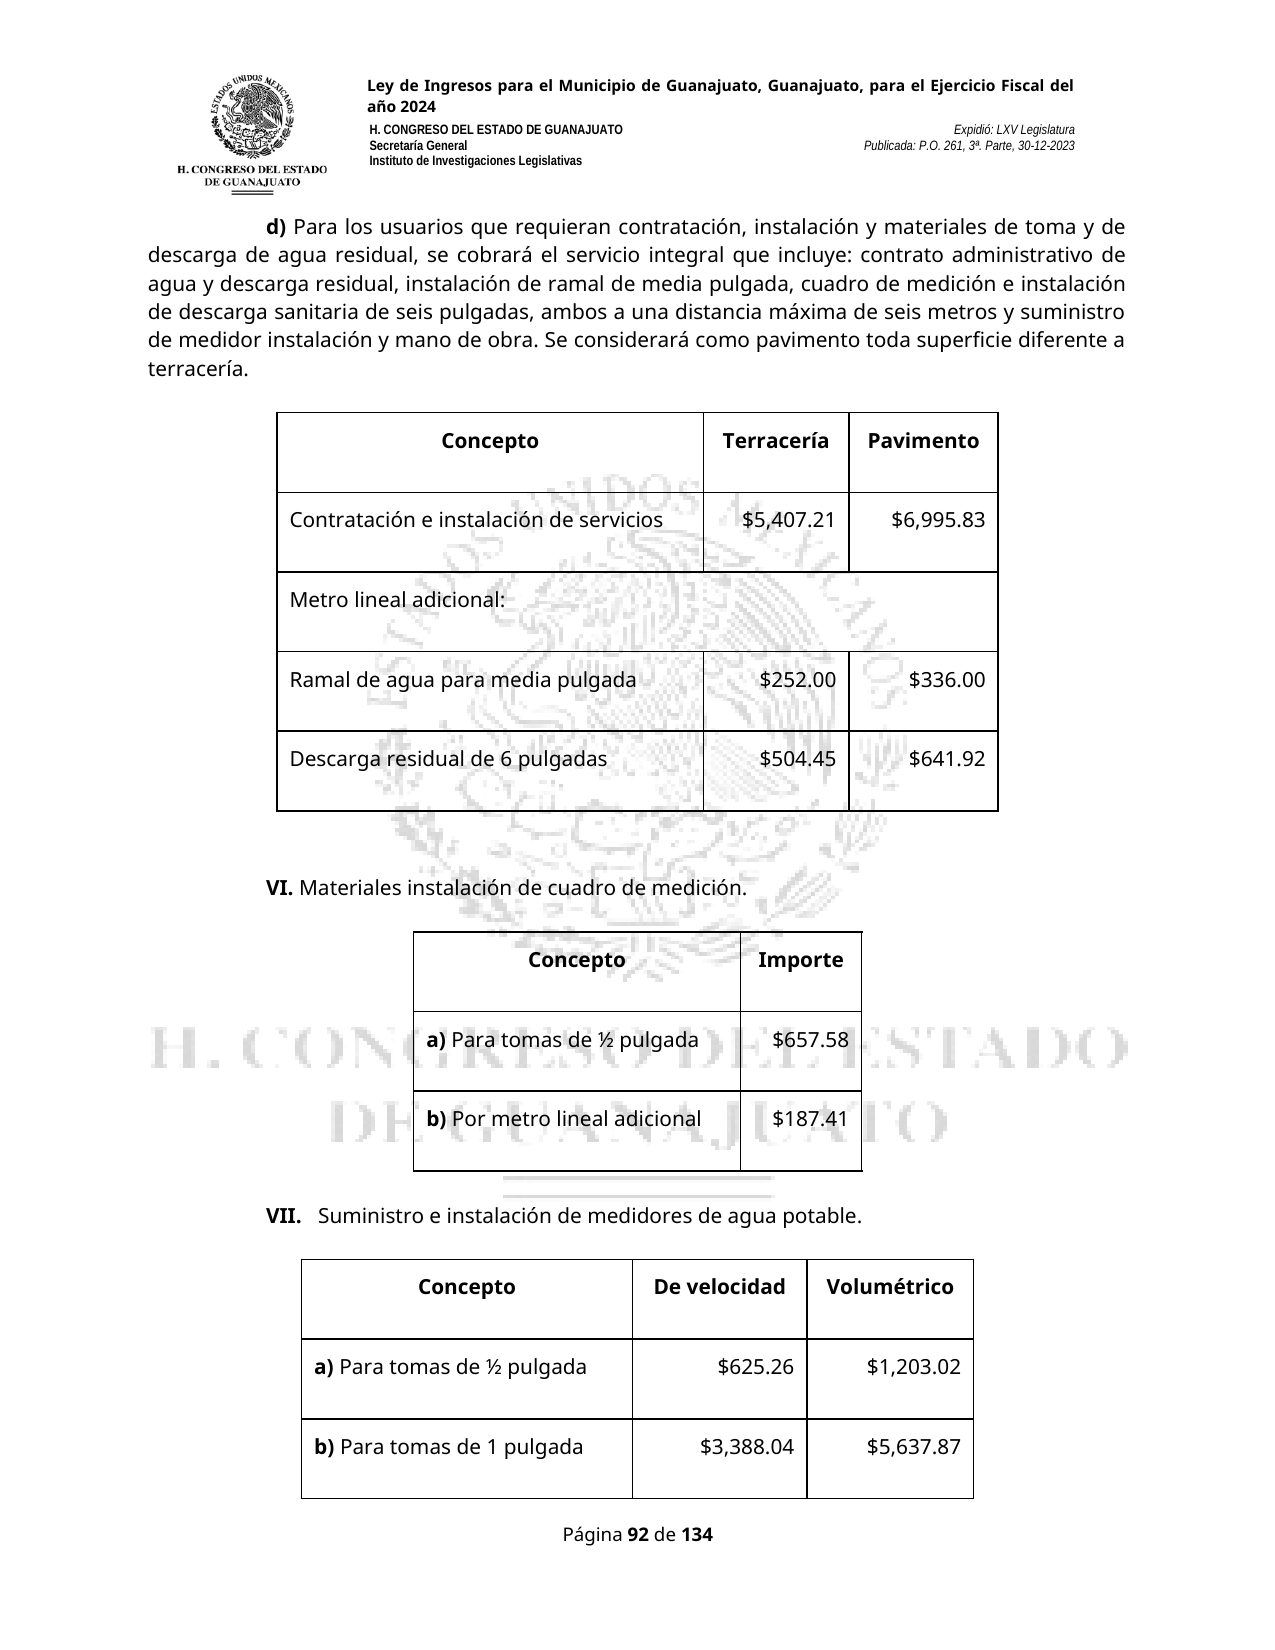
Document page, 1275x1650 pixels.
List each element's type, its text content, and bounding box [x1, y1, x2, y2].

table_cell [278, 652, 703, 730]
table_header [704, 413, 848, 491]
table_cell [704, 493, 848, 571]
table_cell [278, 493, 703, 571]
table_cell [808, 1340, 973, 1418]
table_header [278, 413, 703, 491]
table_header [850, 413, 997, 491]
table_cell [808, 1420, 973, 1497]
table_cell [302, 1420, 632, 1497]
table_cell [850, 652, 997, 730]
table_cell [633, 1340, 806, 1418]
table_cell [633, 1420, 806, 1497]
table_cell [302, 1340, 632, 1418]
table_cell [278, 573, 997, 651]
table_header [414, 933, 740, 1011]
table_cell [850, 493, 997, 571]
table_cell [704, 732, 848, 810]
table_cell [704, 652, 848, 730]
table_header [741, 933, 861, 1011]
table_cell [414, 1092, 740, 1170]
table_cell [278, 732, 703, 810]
picture [177, 75, 327, 201]
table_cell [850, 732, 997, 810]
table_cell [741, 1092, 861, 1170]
text VI. Materiales instalación de cuadro de medición. [148, 873, 1127, 902]
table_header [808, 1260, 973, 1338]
text VII. Suministro e instalación de medidores de agua potable. [148, 1201, 1127, 1229]
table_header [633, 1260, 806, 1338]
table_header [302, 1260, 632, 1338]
text d) Para los usuarios que requieran contratación, instalación y materiales de toma y de descarga de agua residual, se cobrará el servicio integral que incluye: contrato administrativo de agua y descarga residual, instalación de ramal de media pulgada, cuadro de medición e instalación de descarga sanitaria de seis pulgadas, ambos a una distancia máxima de seis metros y suministro de medidor instalación y mano de obra. Se considerará como pavimento toda superficie diferente a terracería. [148, 212, 1127, 382]
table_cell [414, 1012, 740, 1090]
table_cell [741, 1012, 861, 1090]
